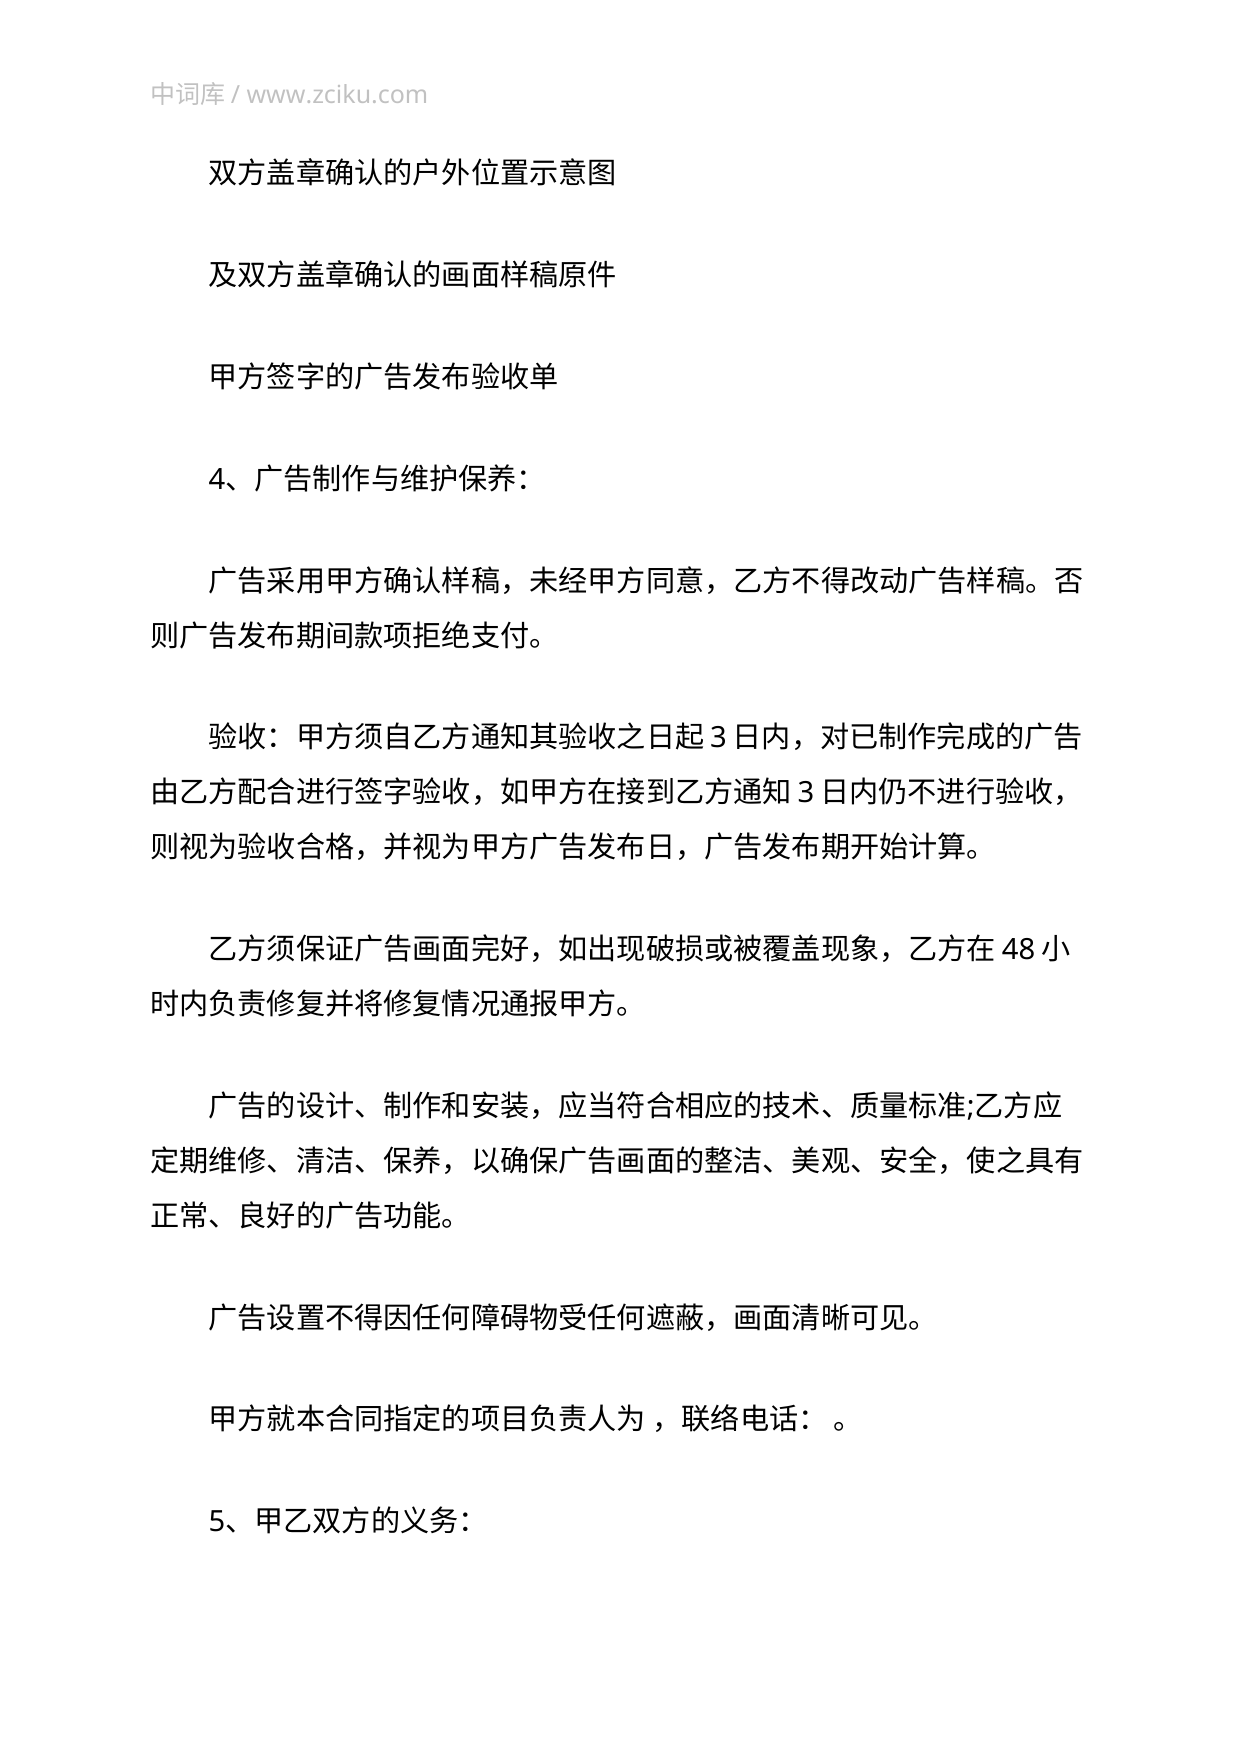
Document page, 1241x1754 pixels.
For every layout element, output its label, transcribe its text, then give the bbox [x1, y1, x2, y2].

text 甲方就本合同指定的项目负责人为 ，联络电话： 。 [150, 1396, 1090, 1438]
text 5、甲乙双方的义务： [150, 1498, 1090, 1540]
text 甲方签字的广告发布验收单 [150, 353, 1090, 396]
text 双方盖章确认的户外位置示意图 [150, 150, 1090, 192]
text 乙方须保证广告画面完好，如出现破损或被覆盖现象，乙方在48小时内负责修复并将修复情况通报甲方。 [150, 926, 1090, 1023]
text 广告采用甲方确认样稿，未经甲方同意，乙方不得改动广告样稿。否则广告发布期间款项拒绝支付。 [150, 557, 1090, 654]
text 4、广告制作与维护保养： [150, 455, 1090, 498]
text 及双方盖章确认的画面样稿原件 [150, 252, 1090, 294]
text 广告设置不得因任何障碍物受任何遮蔽，画面清晰可见。 [150, 1294, 1090, 1336]
text 验收：甲方须自乙方通知其验收之日起3日内，对已制作完成的广告由乙方配合进行签字验收，如甲方在接到乙方通知3日内仍不进行验收，则视为验收合格，并视为甲方广告发布日，广告发布期开始计算。 [150, 714, 1090, 866]
text 广告的设计、制作和安装，应当符合相应的技术、质量标准;乙方应定期维修、清洁、保养，以确保广告画面的整洁、美观、安全，使之具有正常、良好的广告功能。 [150, 1082, 1090, 1235]
